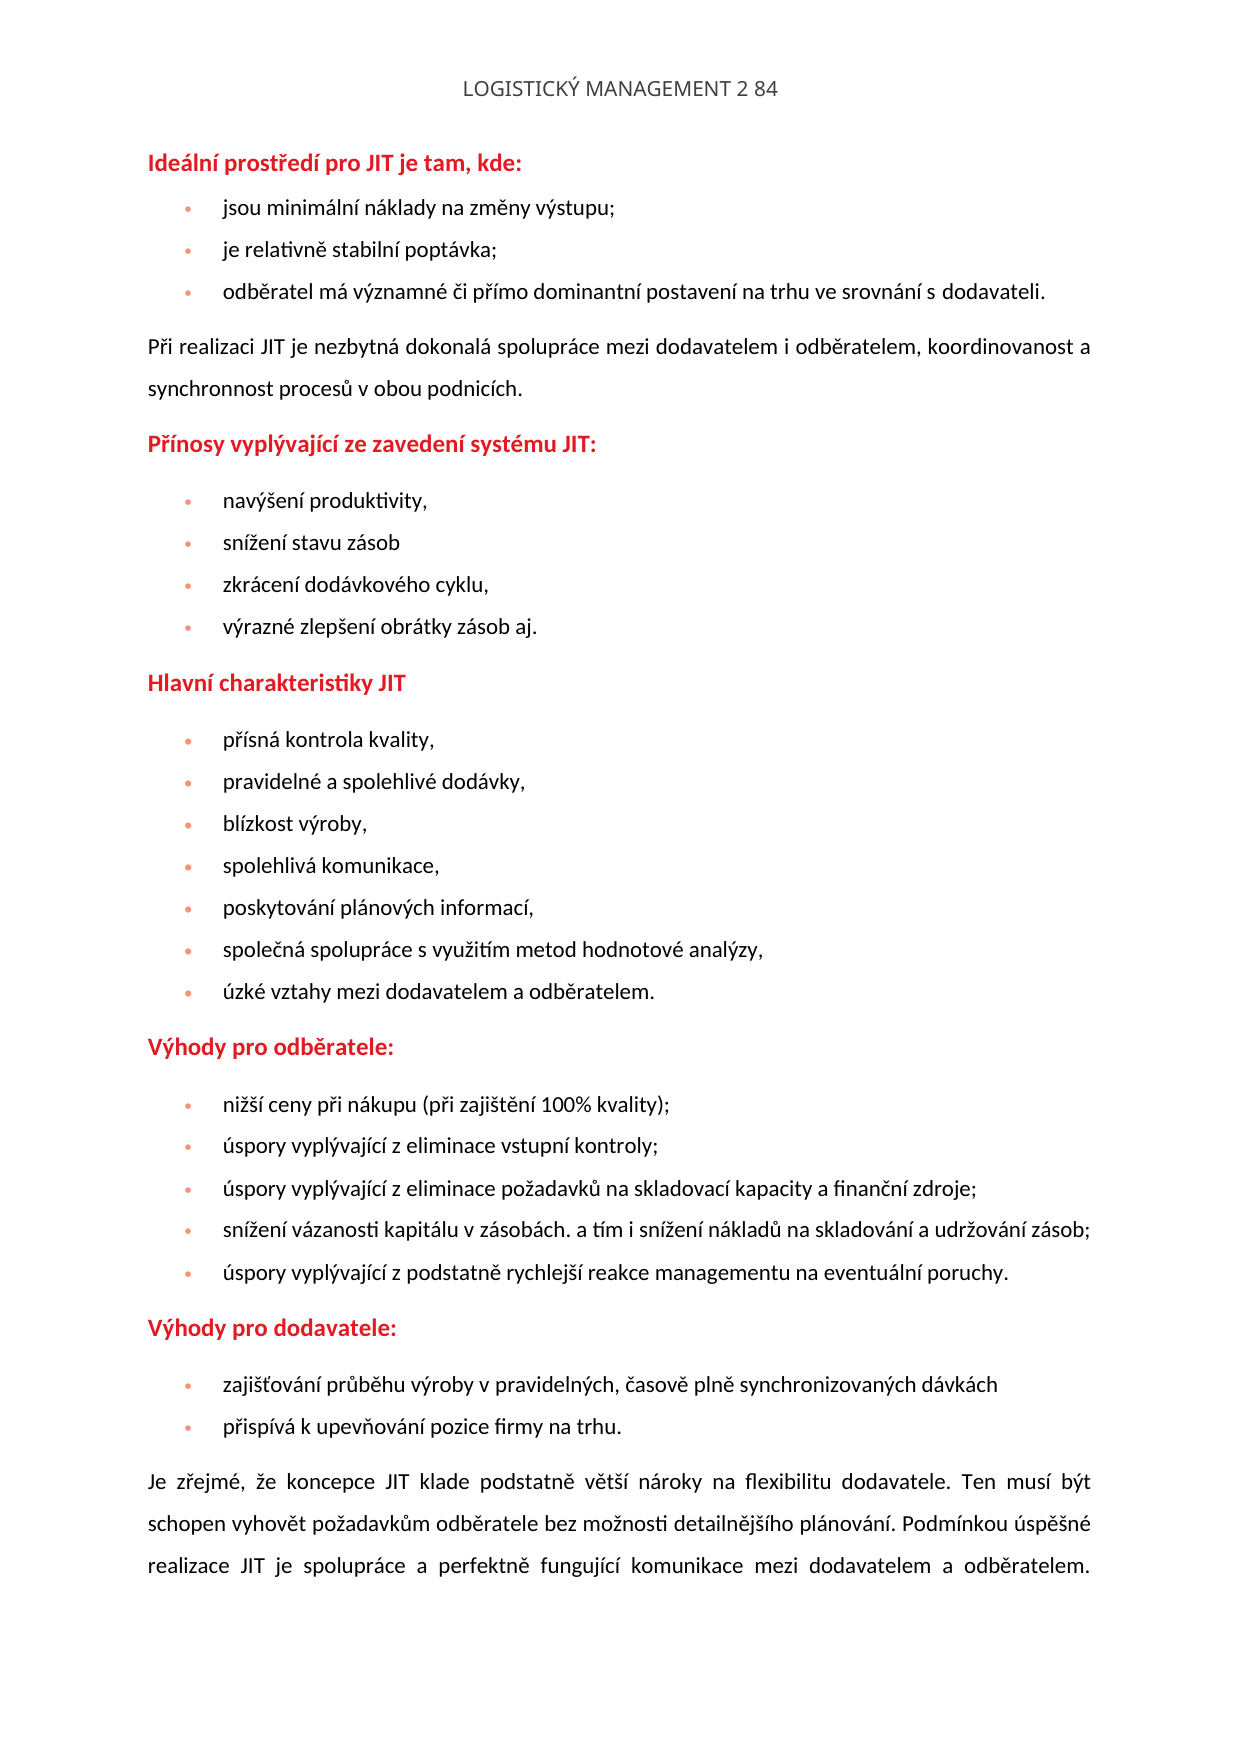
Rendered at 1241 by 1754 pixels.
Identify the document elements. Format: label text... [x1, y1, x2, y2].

list úspory vyplývající z eliminace vstupní kontroly; [185, 1132, 1093, 1160]
list výrazné zlepšení obrátky zásob aj. [185, 612, 1093, 640]
list snížení vázanosti kapitálu v zásobách. a tím i snížení nákladů na skladování a udržování zásob; [185, 1216, 1093, 1244]
list úspory vyplývající z eliminace požadavků na skladovací kapacity a finanční zdroje; [185, 1174, 1093, 1202]
list úspory vyplývající z podstatně rychlejší reakce managementu na eventuální poruchy. [185, 1258, 1093, 1286]
list pravidelné a spolehlivé dodávky, [185, 767, 1093, 795]
list úzké vztahy mezi dodavatelem a odběratelem. [185, 977, 1093, 1005]
list společná spolupráce s využitím metod hodnotové analýzy, [185, 935, 1093, 963]
text Výhody pro odběratele: [148, 1031, 1093, 1062]
list navýšení produktivity, [185, 486, 1093, 514]
text Ideální prostředí pro JIT je tam, kde: [148, 148, 1093, 178]
list blízkost výroby, [185, 809, 1093, 837]
list nižší ceny při nákupu (při zajištění 100% kvality); [185, 1090, 1093, 1118]
list je relativně stabilní poptávka; [185, 235, 1093, 263]
list zajišťování průběhu výroby v pravidelných, časově plně synchronizovaných dávkách [185, 1370, 1093, 1398]
list poskytování plánových informací, [185, 893, 1093, 921]
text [148, 1467, 1093, 1579]
list jsou minimální náklady na změny výstupu; [185, 193, 1093, 221]
text Výhody pro dodavatele: [148, 1312, 1093, 1343]
list přísná kontrola kvality, [185, 725, 1093, 753]
list snížení stavu zásob [185, 528, 1093, 556]
list zkrácení dodávkového cyklu, [185, 570, 1093, 598]
list spolehlivá komunikace, [185, 851, 1093, 879]
text Při realizaci JIT je nezbytná dokonalá spolupráce mezi dodavatelem i odběratelem, koordinovanost a synchronnost procesů v obou podnicích. [148, 332, 1093, 402]
list přispívá k upevňování pozice firmy na trhu. [185, 1412, 1093, 1440]
text Hlavní charakteristiky JIT [148, 667, 1093, 697]
list odběratel má významné či přímo dominantní postavení na trhu ve srovnání s dodavateli. [185, 277, 1093, 305]
text Přínosy vyplývající ze zavedení systému JIT: [148, 428, 1093, 459]
